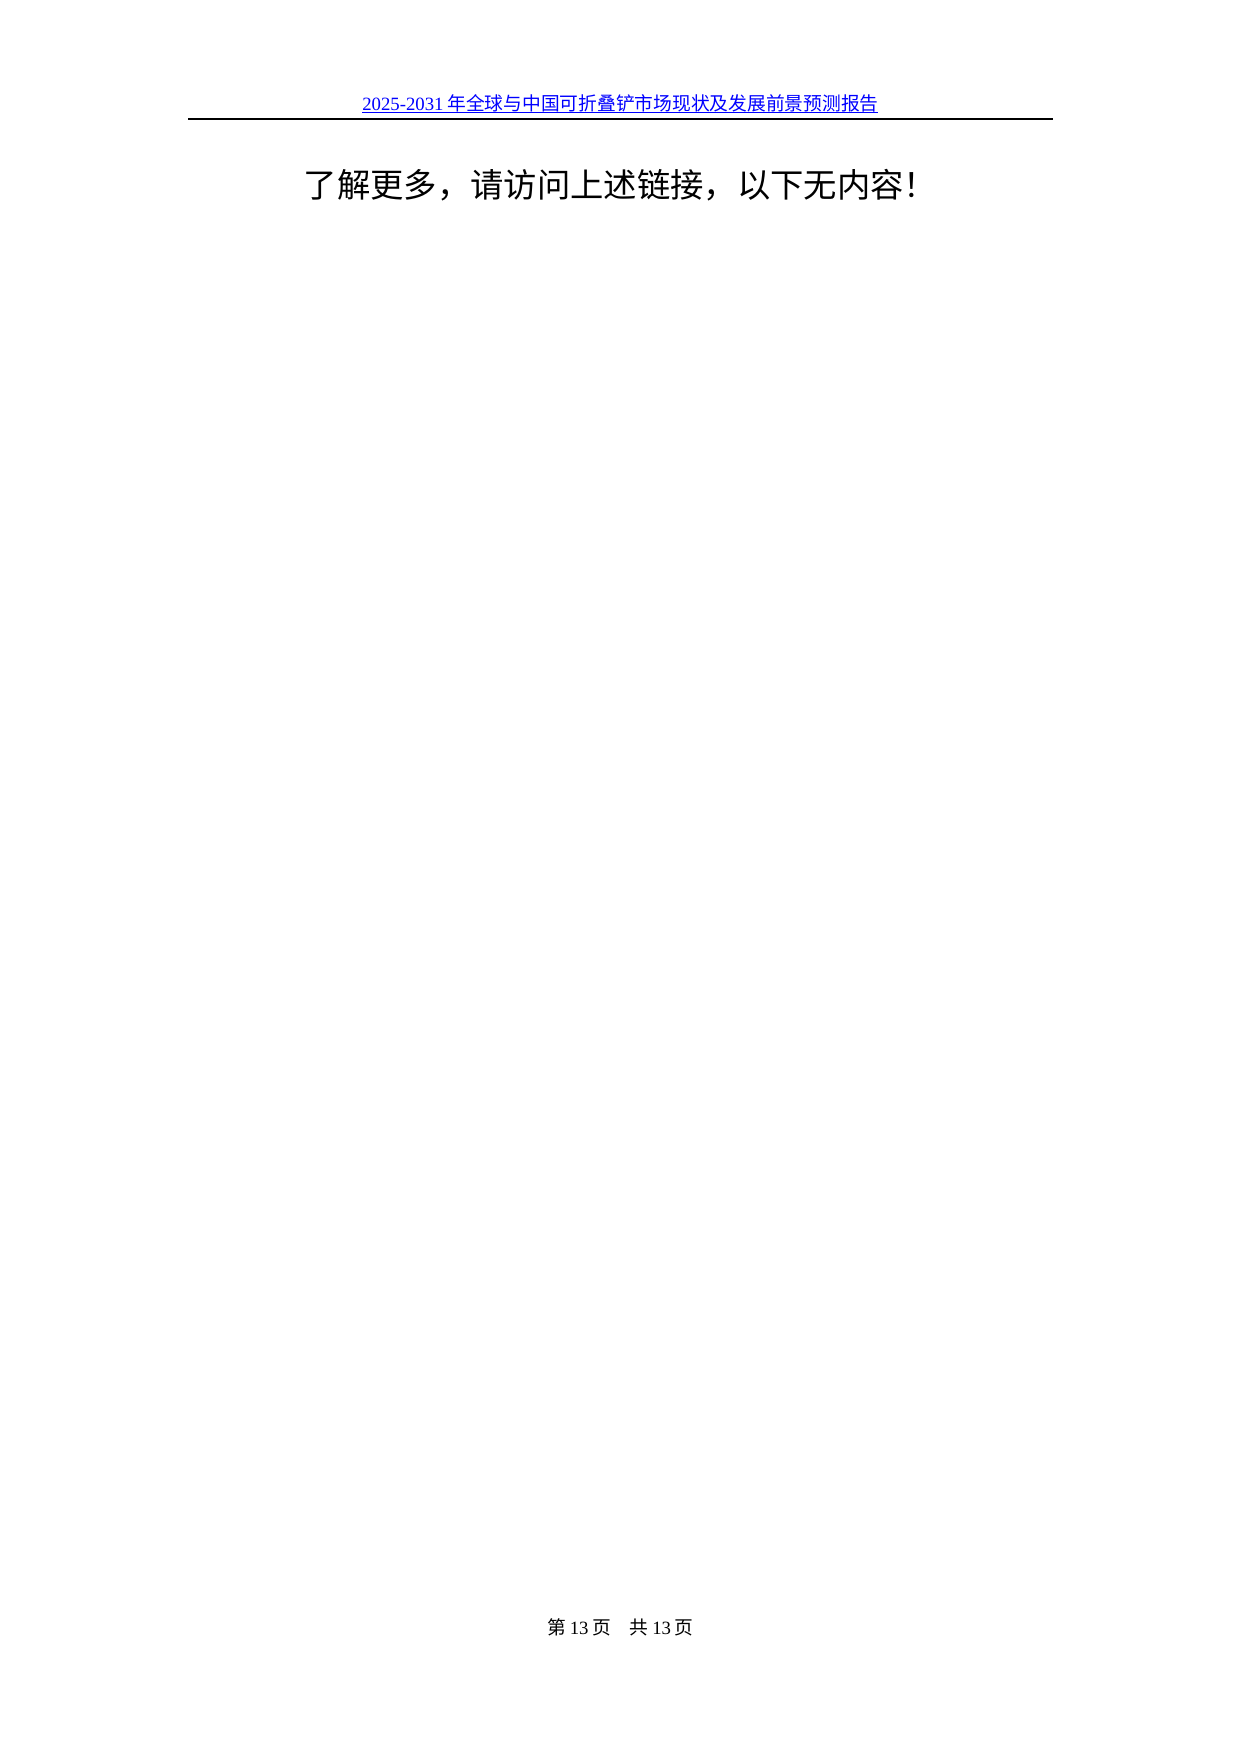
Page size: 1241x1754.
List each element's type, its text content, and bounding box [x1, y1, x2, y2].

title 了解更多，请访问上述链接，以下无内容！ [187, 150, 1053, 215]
